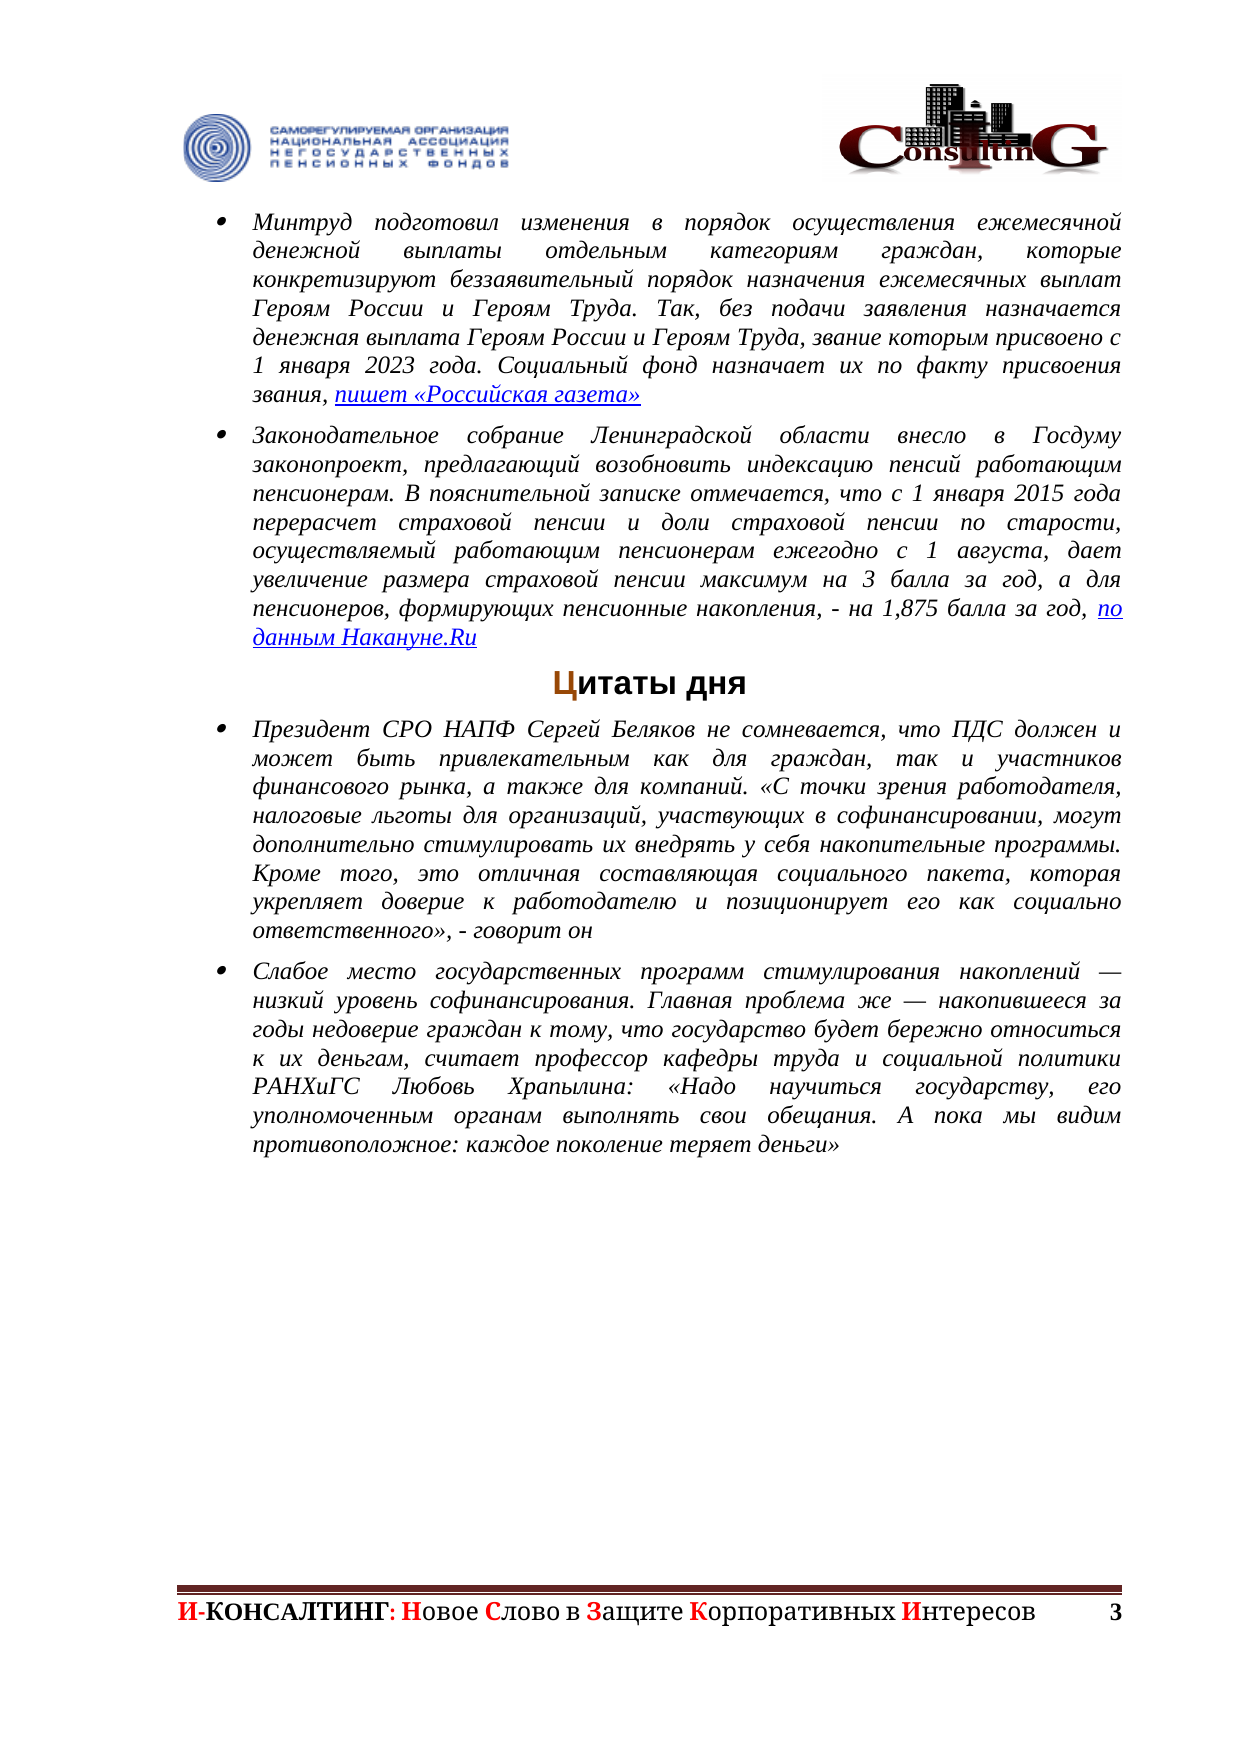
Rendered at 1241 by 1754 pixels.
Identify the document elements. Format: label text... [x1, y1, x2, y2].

list Президент СРО НАПФ Сергей Беляков не сомневается, что ПДС должен и может быть привлекательным как для граждан, так и участников финансового рынка, а также для компаний. «С точки зрения работодателя, налоговые льготы для организаций, участвующих в софинансировании, могут дополнительно стимулировать их внедрять у себя накопительные программы. Кроме того, это отличная составляющая социального пакета, которая укрепляет доверие к работодателю и позиционирует его как социально ответственного», - говорит он [215, 714, 1122, 944]
text Цитаты дня [177, 663, 1122, 701]
list Законодательное собрание Ленинградской области внесло в Госдуму законопроект, предлагающий возобновить индексацию пенсий работающим пенсионерам. В пояснительной записке отмечается, что с 1 января 2015 года перерасчет страховой пенсии и доли страховой пенсии по старости, осуществляемый работающим пенсионерам ежегодно с 1 августа, дает увеличение размера страховой пенсии максимум на 3 балла за год, а для пенсионеров, формирующих пенсионные накопления, - на 1,875 балла за год, по данным Накануне.Ru [215, 421, 1122, 651]
list Минтруд подготовил изменения в порядок осуществления ежемесячной денежной выплаты отдельным категориям граждан, которые конкретизируют беззаявительный порядок назначения ежемесячных выплат Героям России и Героям Труда. Так, без подачи заявления назначается денежная выплата Героям России и Героям Труда, звание которым присвоено с 1 января 2023 года. Социальный фонд назначает их по факту присвоения звания, пишет «Российская газета» [215, 207, 1122, 408]
list Слабое место государственных программ стимулирования накоплений — низкий уровень софинансирования. Главная проблема же — накопившееся за годы недоверие граждан к тому, что государство будет бережно относиться к их деньгам, считает профессор кафедры труда и социальной политики РАНХиГС Любовь Храпылина: «Надо научиться государству, его уполномоченным органам выполнять свои обещания. А пока мы видим противоположное: каждое поколение теряет деньги» [215, 956, 1122, 1158]
picture [183, 114, 509, 182]
picture [822, 73, 1123, 182]
